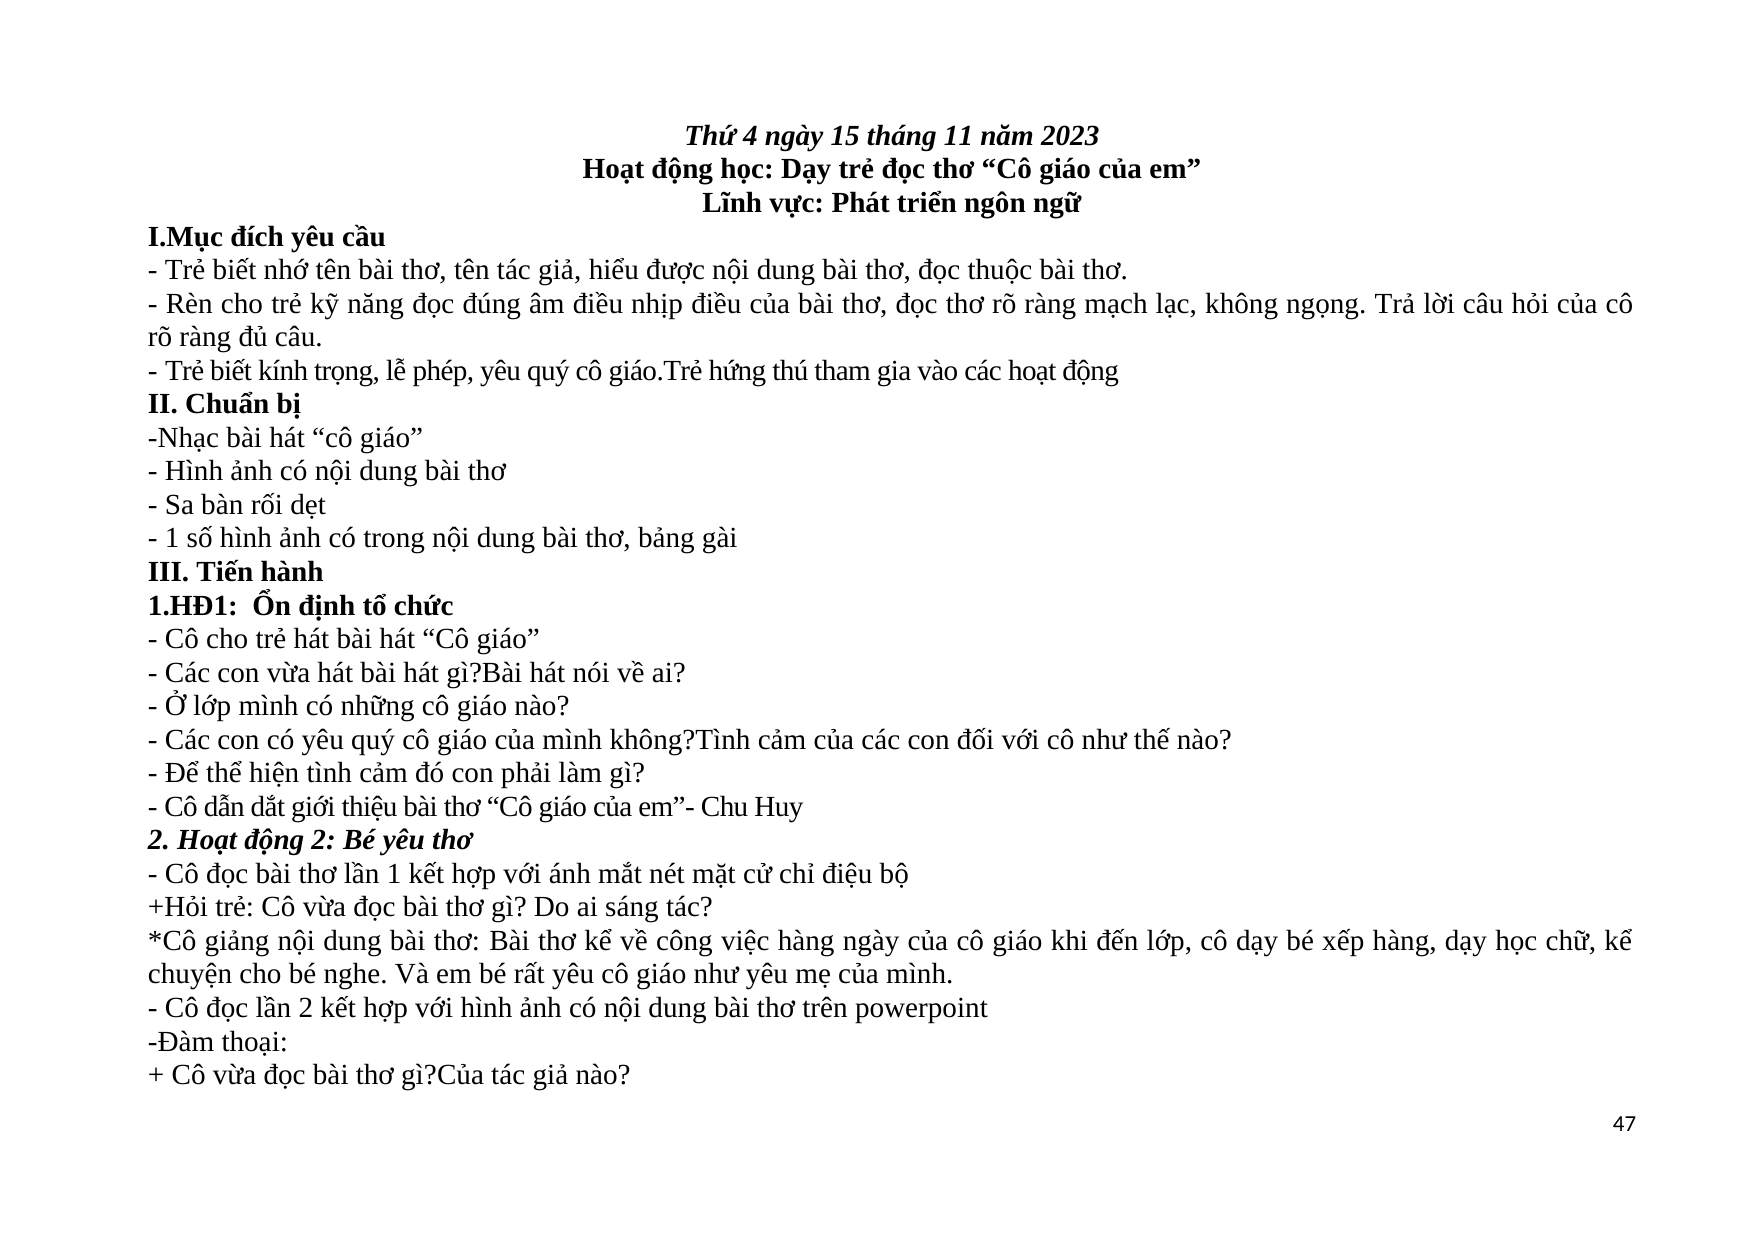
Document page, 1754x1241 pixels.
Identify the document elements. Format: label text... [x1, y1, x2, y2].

text - Cô cho trẻ hát bài hát “Cô giáo” [148, 621, 1636, 655]
text - Để thể hiện tình cảm đó con phải làm gì? [148, 755, 1636, 789]
text + Cô vừa đọc bài thơ gì?Của tác giả nào? [148, 1057, 1636, 1091]
text -Nhạc bài hát “cô giáo” [148, 420, 1636, 453]
text +Hỏi trẻ: Cô vừa đọc bài thơ gì? Do ai sáng tác? [148, 889, 1636, 923]
text III. Tiến hành [148, 554, 1636, 588]
text - Hình ảnh có nội dung bài thơ [148, 453, 1636, 487]
text - Cô dẫn dắt giới thiệu bài thơ “Cô giáo của em”- Chu Huy [148, 789, 1636, 822]
text - Các con vừa hát bài hát gì?Bài hát nói về ai? [148, 655, 1636, 688]
text - Các con có yêu quý cô giáo của mình không?Tình cảm của các con đối với cô như thế nào? [148, 722, 1636, 755]
text - Ở lớp mình có những cô giáo nào? [148, 688, 1636, 722]
text - Cô đọc bài thơ lần 1 kết hợp với ánh mắt nét mặt cử chỉ điệu bộ [148, 856, 1636, 889]
text 2. Hoạt động 2: Bé yêu thơ [148, 822, 1636, 856]
text II. Chuẩn bị [148, 386, 1636, 420]
text I.Mục đích yêu cầu [148, 219, 1636, 252]
text - 1 số hình ảnh có trong nội dung bài thơ, bảng gài [148, 521, 1636, 554]
text - Rèn cho trẻ kỹ năng đọc đúng âm điều nhịp điều của bài thơ, đọc thơ rõ ràng mạch lạc, không ngọng. Trả lời câu hỏi của cô rõ ràng đủ câu. [148, 286, 1636, 353]
text - Sa bàn rối dẹt [148, 487, 1636, 521]
text - Cô đọc lần 2 kết hợp với hình ảnh có nội dung bài thơ trên powerpoint [148, 990, 1636, 1024]
text - Trẻ biết kính trọng, lễ phép, yêu quý cô giáo.Trẻ hứng thú tham gia vào các hoạt động [148, 353, 1636, 386]
text Lĩnh vực: Phát triển ngôn ngữ [148, 185, 1636, 219]
text 1.HĐ1: Ổn định tổ chức [148, 588, 1636, 621]
text Hoạt động học: Dạy trẻ đọc thơ “Cô giáo của em” [148, 152, 1636, 185]
text -Đàm thoại: [148, 1024, 1636, 1057]
text *Cô giảng nội dung bài thơ: Bài thơ kể về công việc hàng ngày của cô giáo khi đến lớp, cô dạy bé xếp hàng, dạy học chữ, kể chuyện cho bé nghe. Và em bé rất yêu cô giáo như yêu mẹ của mình. [148, 923, 1636, 990]
text Thứ 4 ngày 15 tháng 11 năm 2023 [148, 118, 1636, 152]
text - Trẻ biết nhớ tên bài thơ, tên tác giả, hiểu được nội dung bài thơ, đọc thuộc bài thơ. [148, 252, 1636, 286]
